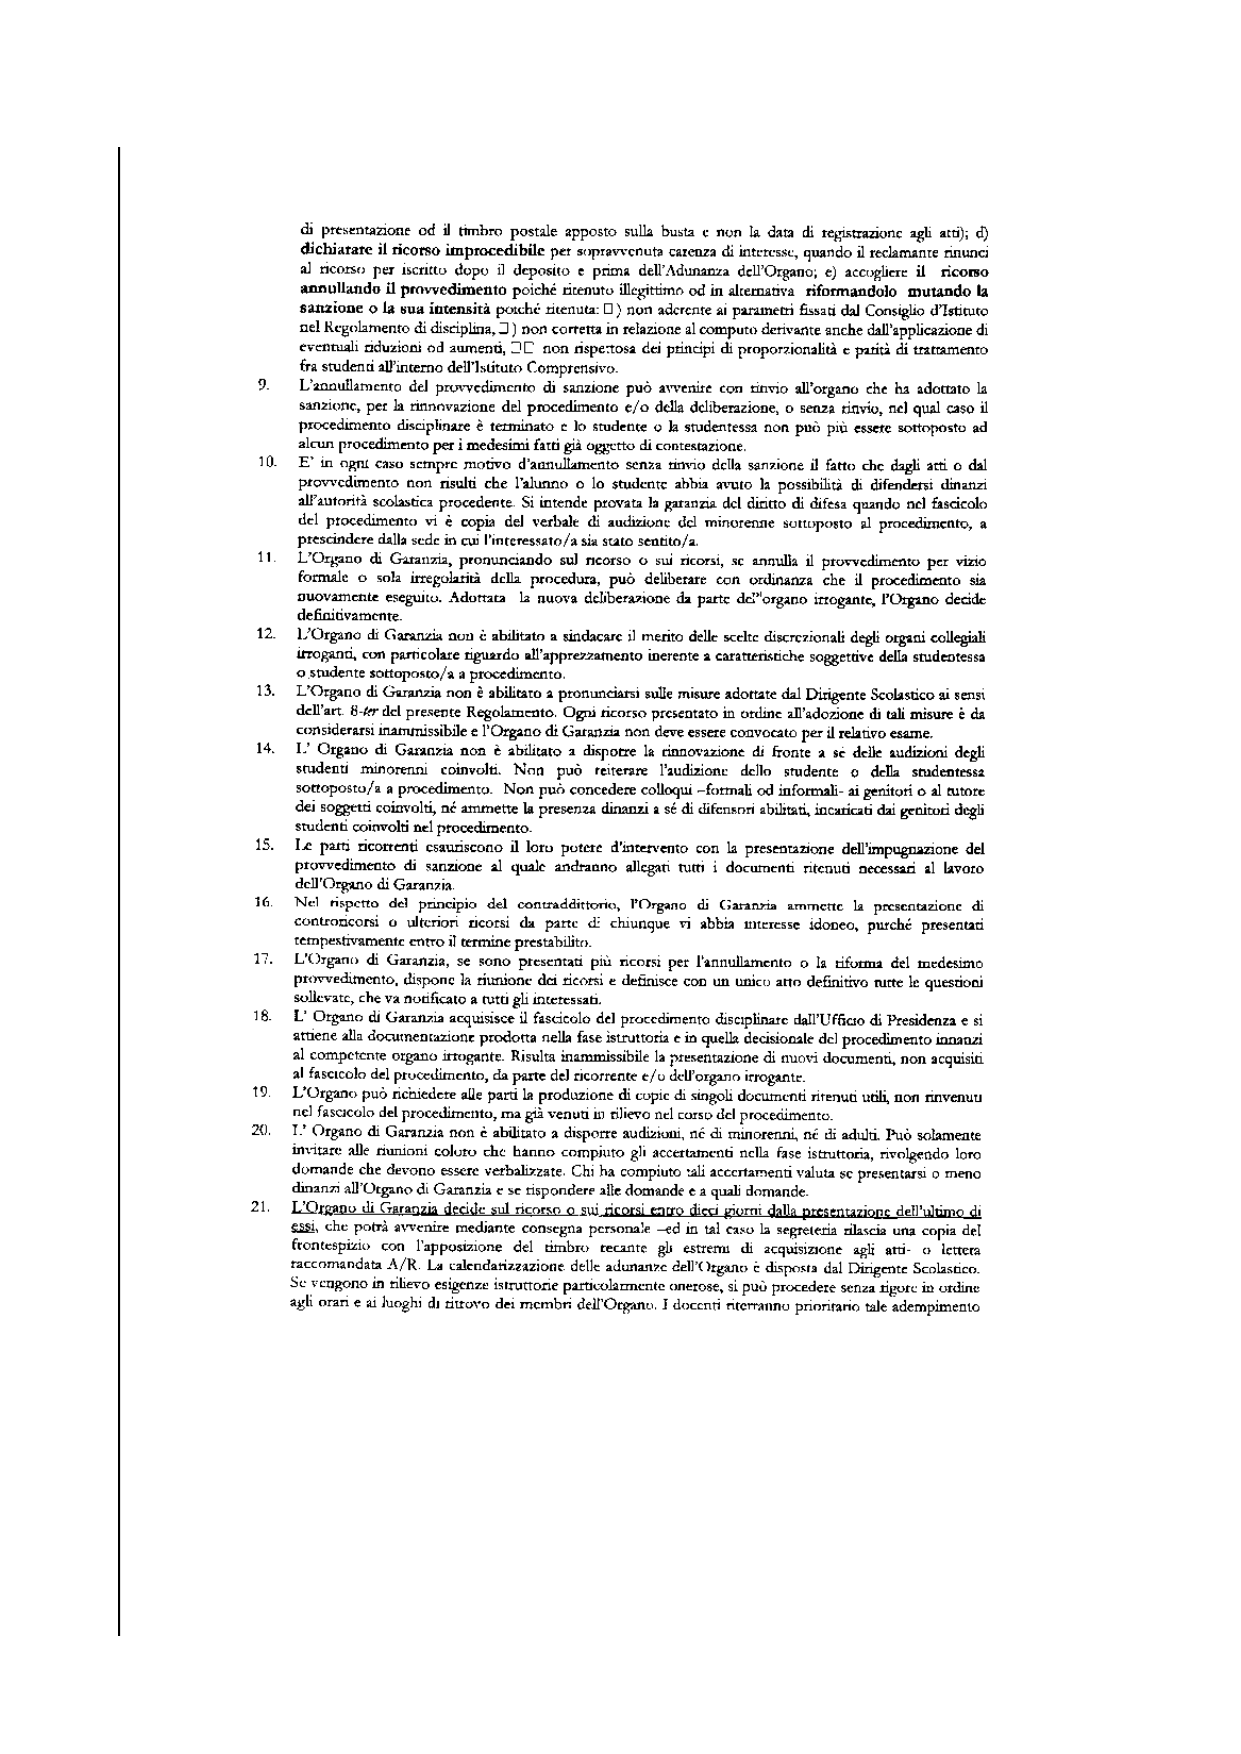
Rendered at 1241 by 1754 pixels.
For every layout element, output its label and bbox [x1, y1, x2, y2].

picture [118, 147, 1022, 1636]
